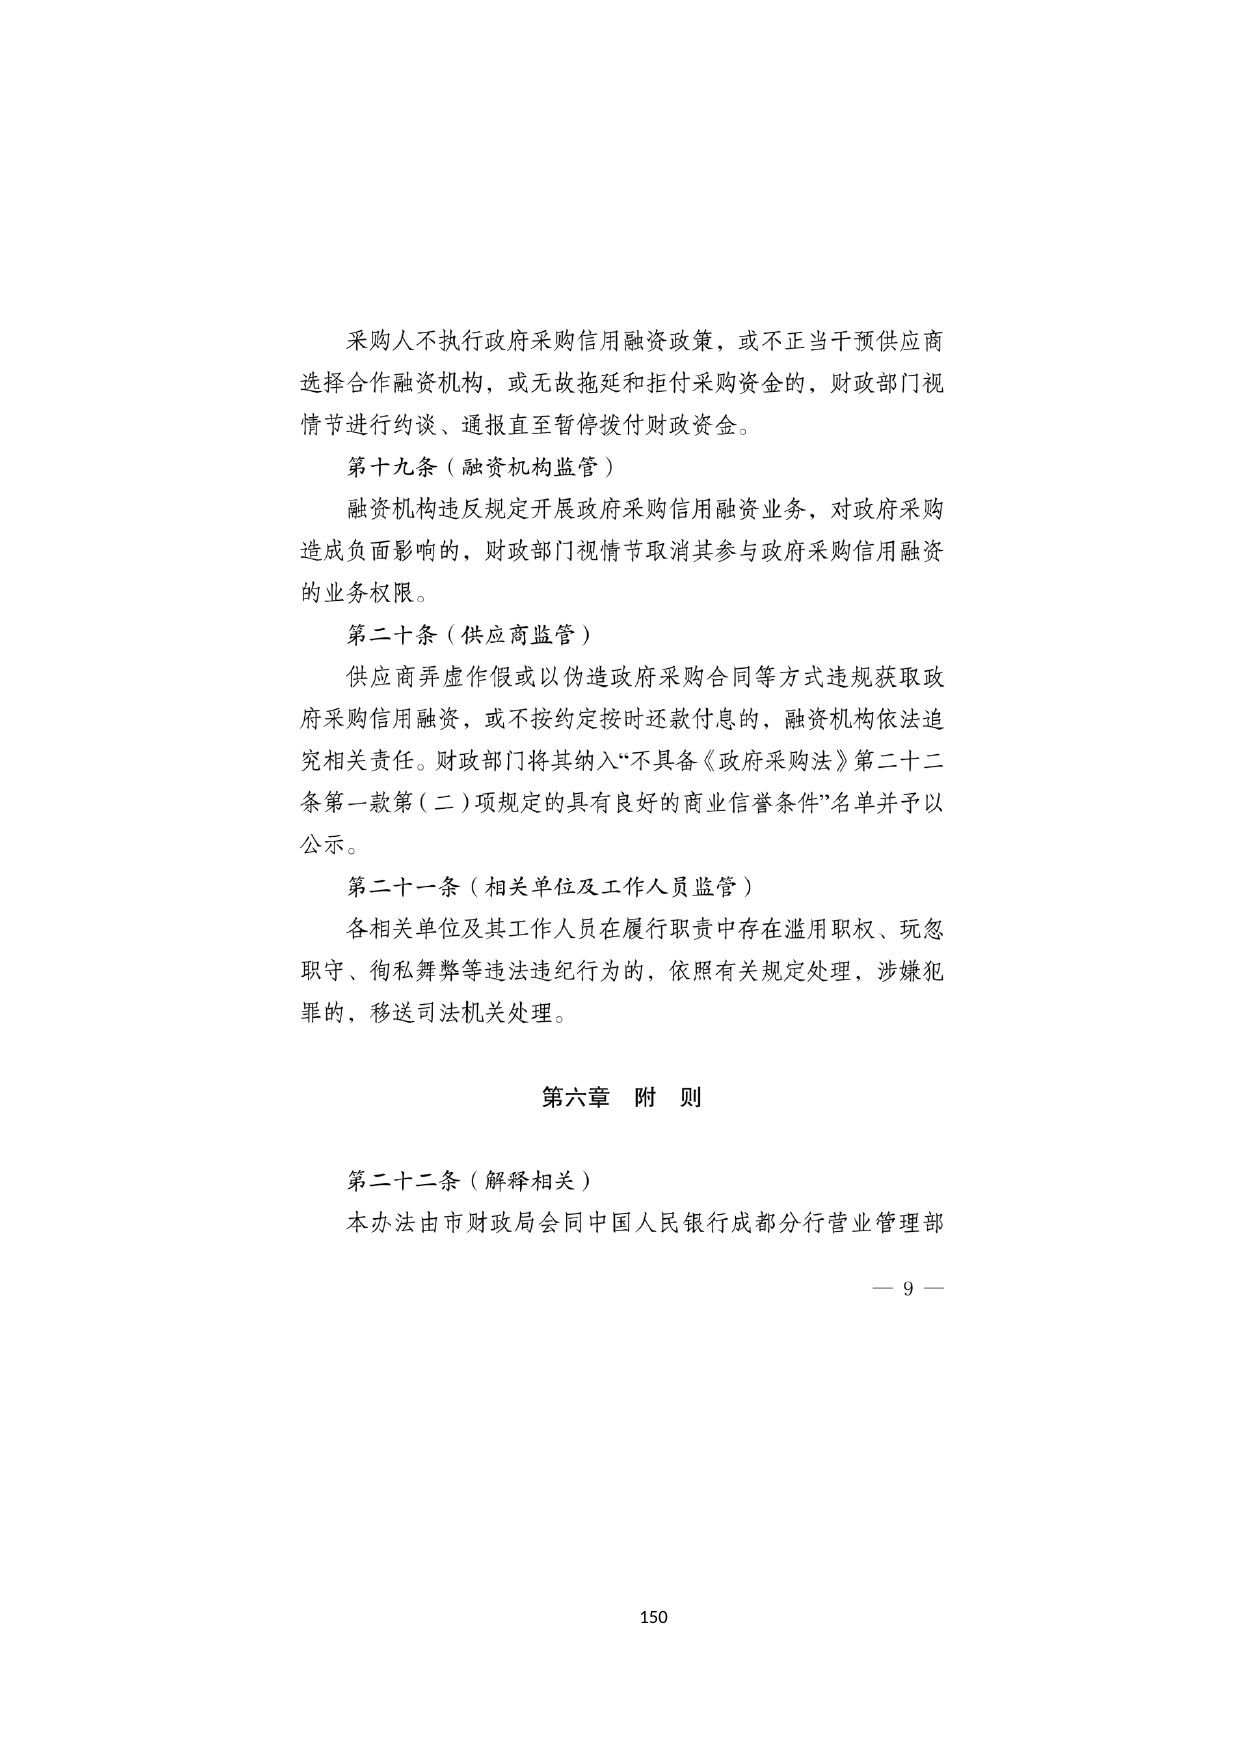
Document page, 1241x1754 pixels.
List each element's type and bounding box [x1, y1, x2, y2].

picture [187, 167, 1054, 1392]
